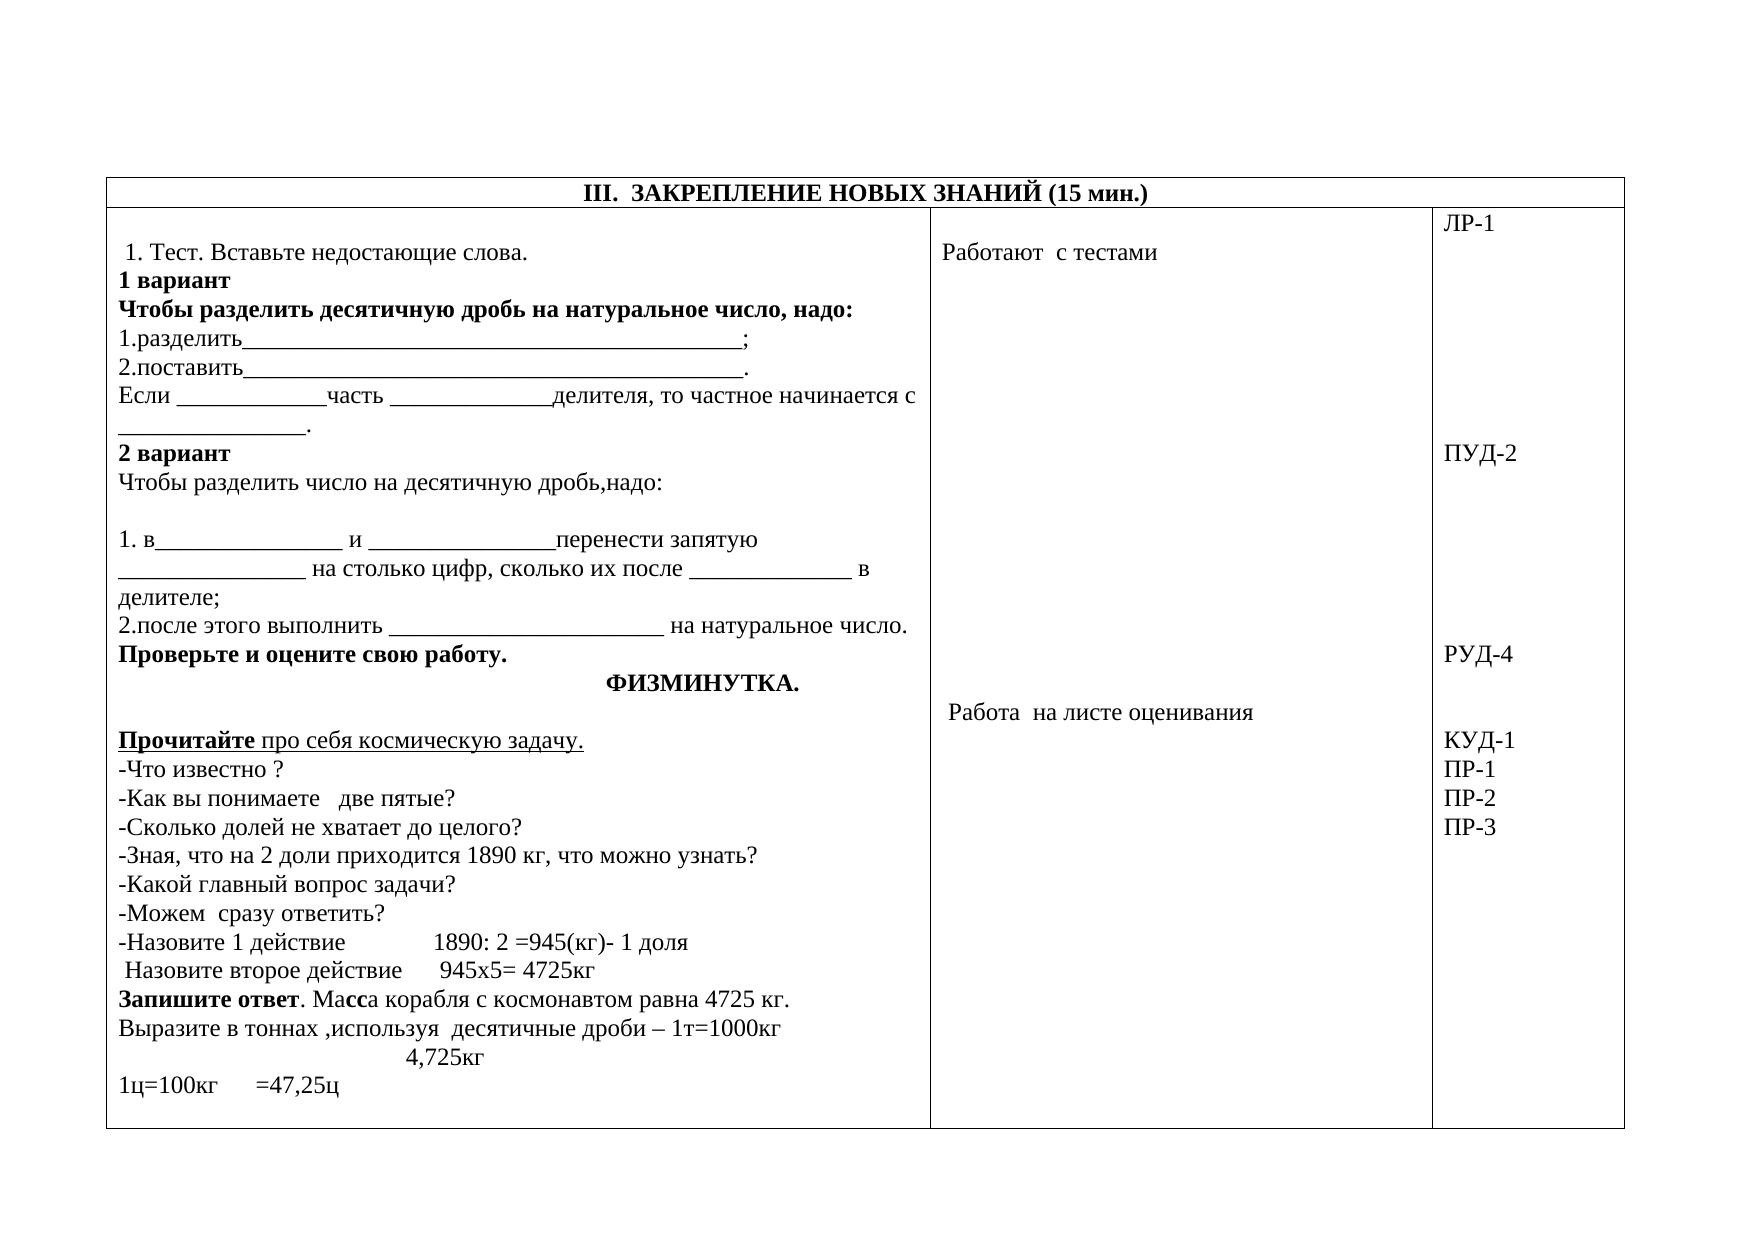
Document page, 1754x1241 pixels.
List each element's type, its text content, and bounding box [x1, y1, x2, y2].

table_cell III. ЗАКРЕПЛЕНИЕ НОВЫХ ЗНАНИЙ (15 мин.) [107, 178, 1624, 207]
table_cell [931, 208, 1432, 1128]
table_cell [1433, 208, 1624, 1128]
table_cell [107, 208, 930, 1128]
